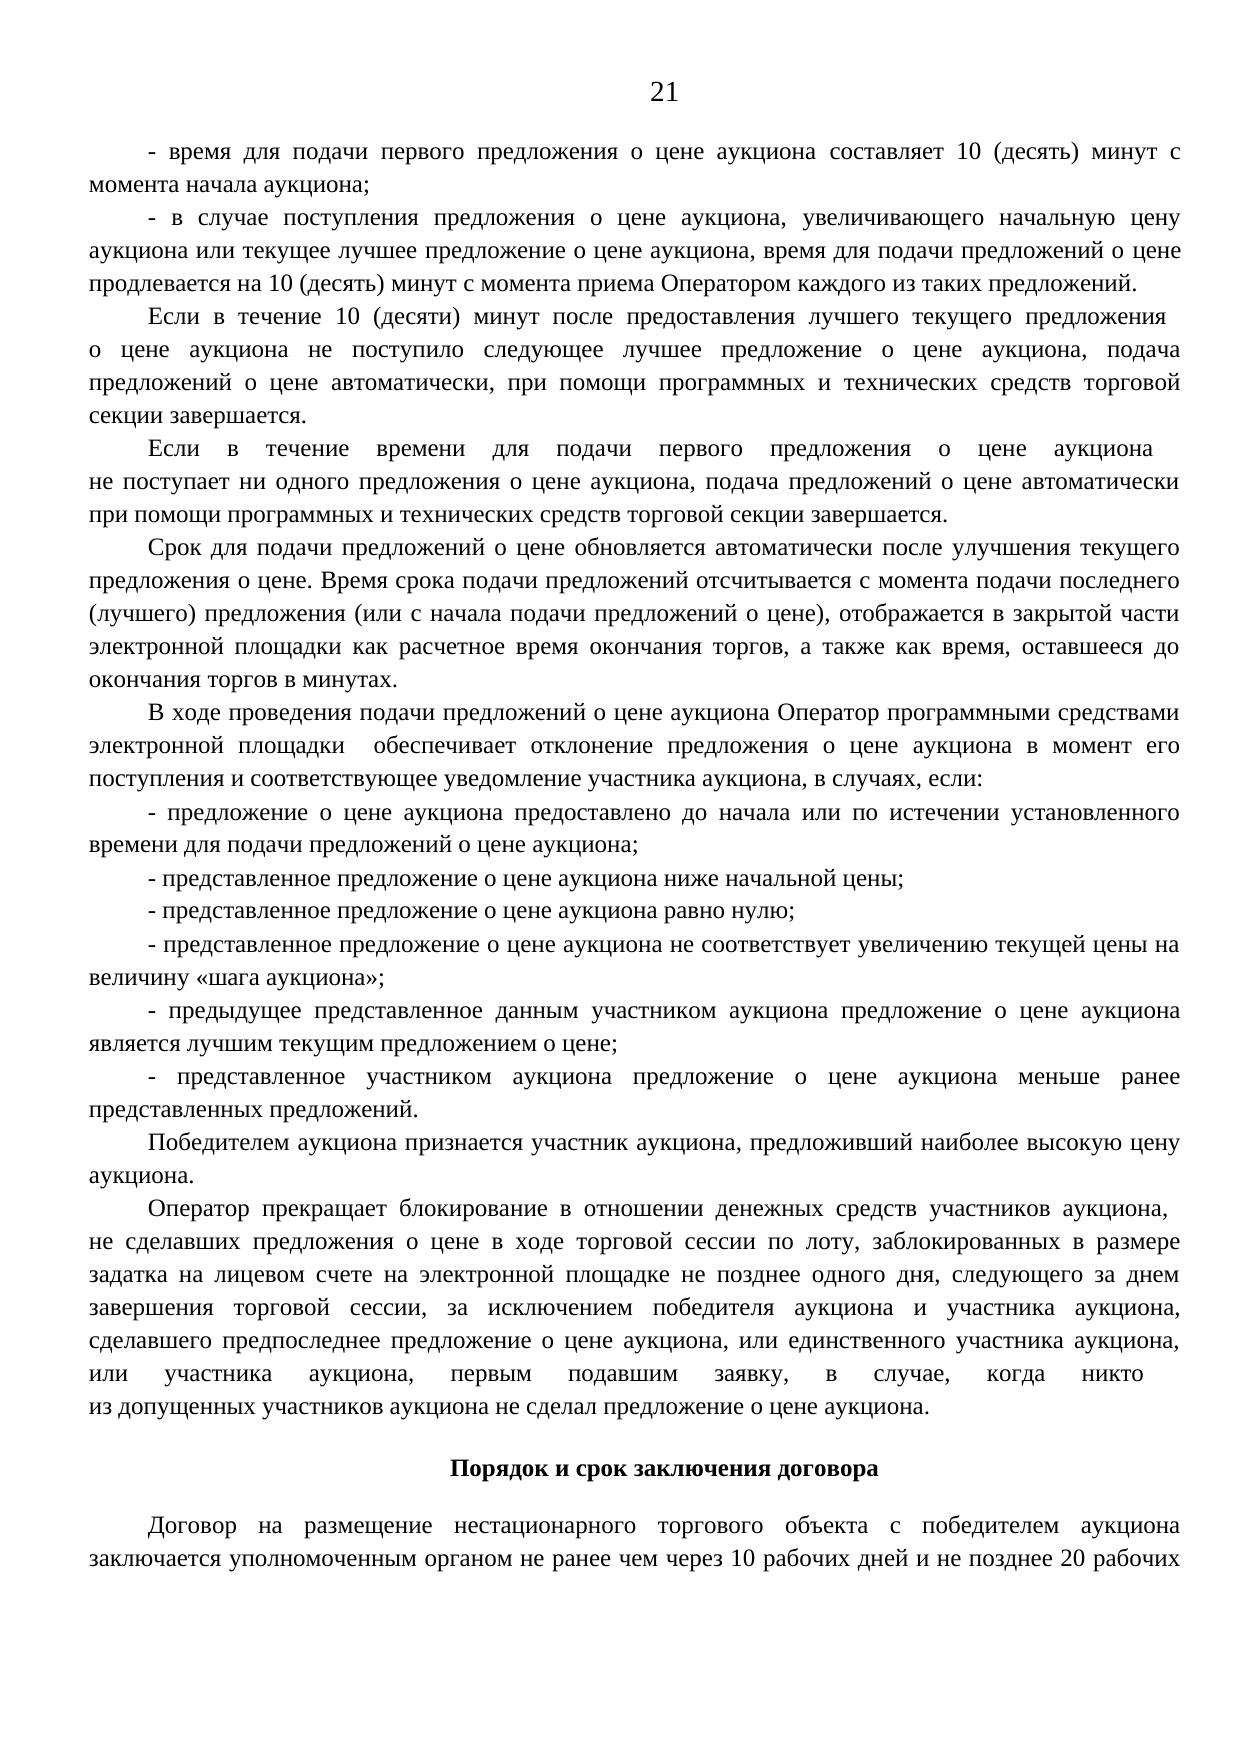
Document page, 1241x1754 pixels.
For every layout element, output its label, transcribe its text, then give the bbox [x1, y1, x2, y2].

text Если в течение времени для подачи первого предложения о цене аукциона не поступает ни одного предложения о цене аукциона, подача предложений о цене автоматически при помощи программных и технических средств торговой секции завершается. [89, 433, 1181, 528]
text В ходе проведения подачи предложений о цене аукциона Оператор программными средствами электронной площадки обеспечивает отклонение предложения о цене аукциона в момент его поступления и соответствующее уведомление участника аукциона, в случаях, если: [89, 697, 1181, 792]
text - время для подачи первого предложения о цене аукциона составляет 10 (десять) минут с момента начала аукциона; [89, 136, 1181, 198]
text Срок для подачи предложений о цене обновляется автоматически после улучшения текущего предложения о цене. Время срока подачи предложений отсчитывается с момента подачи последнего (лучшего) предложения (или с начала подачи предложений о цене), отображается в закрытой части электронной площадки как расчетное время окончания торгов, а также как время, оставшееся до окончания торгов в минутах. [89, 532, 1181, 693]
text - предложение о цене аукциона предоставлено до начала или по истечении установленного времени для подачи предложений о цене аукциона; [89, 797, 1181, 858]
text - представленное участником аукциона предложение о цене аукциона меньше ранее представленных предложений. [89, 1061, 1181, 1122]
text - представленное предложение о цене аукциона не соответствует увеличению текущей цены на величину «шага аукциона»; [89, 929, 1181, 990]
text - предыдущее представленное данным участником аукциона предложение о цене аукциона является лучшим текущим предложением о цене; [89, 995, 1181, 1056]
text Если в течение 10 (десяти) минут после предоставления лучшего текущего предложения о цене аукциона не поступило следующее лучшее предложение о цене аукциона, подача предложений о цене автоматически, при помощи программных и технических средств торговой секции завершается. [89, 301, 1181, 429]
text - представленное предложение о цене аукциона ниже начальной цены; [89, 863, 1181, 891]
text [89, 1510, 1181, 1572]
text Победителем аукциона признается участник аукциона, предложивший наиболее высокую цену аукциона. [89, 1127, 1181, 1188]
text Порядок и срок заключения договора [148, 1453, 1181, 1510]
text - в случае поступления предложения о цене аукциона, увеличивающего начальную цену аукциона или текущее лучшее предложение о цене аукциона, время для подачи предложений о цене продлевается на 10 (десять) минут с момента приема Оператором каждого из таких предложений. [89, 202, 1181, 297]
text - представленное предложение о цене аукциона равно нулю; [89, 896, 1181, 924]
text Оператор прекращает блокирование в отношении денежных средств участников аукциона, не сделавших предложения о цене в ходе торговой сессии по лоту, заблокированных в размере задатка на лицевом счете на электронной площадке не позднее одного дня, следующего за днем завершения торговой сессии, за исключением победителя аукциона и участника аукциона, сделавшего предпоследнее предложение о цене аукциона, или единственного участника аукциона, или участника аукциона, первым подавшим заявку, в случае, когда никто из допущенных участников аукциона не сделал предложение о цене аукциона. [89, 1193, 1181, 1420]
